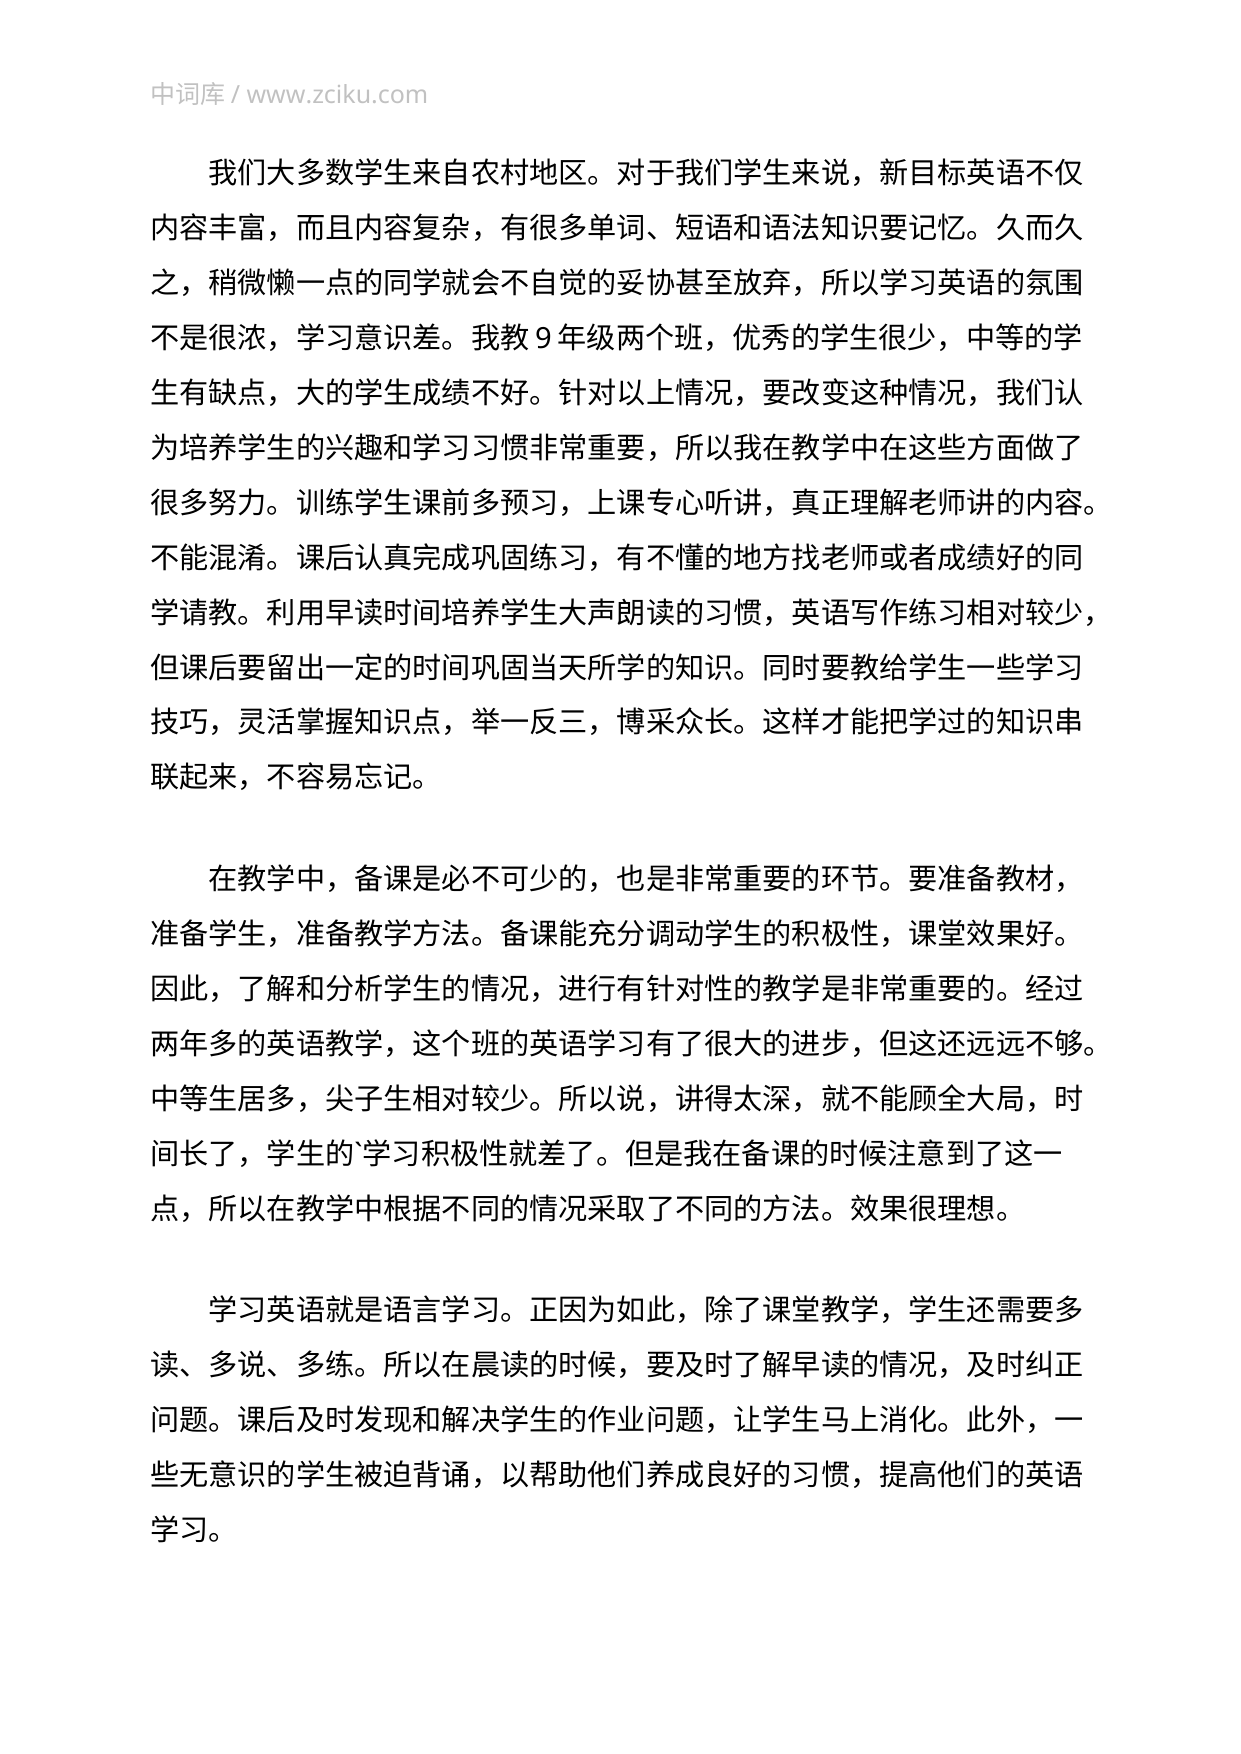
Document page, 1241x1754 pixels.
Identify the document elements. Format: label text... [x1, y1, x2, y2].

text 在教学中，备课是必不可少的，也是非常重要的环节。要准备教材，准备学生，准备教学方法。备课能充分调动学生的积极性，课堂效果好。因此，了解和分析学生的情况，进行有针对性的教学是非常重要的。经过两年多的英语教学，这个班的英语学习有了很大的进步，但这还远远不够。中等生居多，尖子生相对较少。所以说，讲得太深，就不能顾全大局，时间长了，学生的`学习积极性就差了。但是我在备课的时候注意到了这一点，所以在教学中根据不同的情况采取了不同的方法。效果很理想。 [150, 856, 1090, 1227]
text 我们大多数学生来自农村地区。对于我们学生来说，新目标英语不仅内容丰富，而且内容复杂，有很多单词、短语和语法知识要记忆。久而久之，稍微懒一点的同学就会不自觉的妥协甚至放弃，所以学习英语的氛围不是很浓，学习意识差。我教9年级两个班，优秀的学生很少，中等的学生有缺点，大的学生成绩不好。针对以上情况，要改变这种情况，我们认为培养学生的兴趣和学习习惯非常重要，所以我在教学中在这些方面做了很多努力。训练学生课前多预习，上课专心听讲，真正理解老师讲的内容。不能混淆。课后认真完成巩固练习，有不懂的地方找老师或者成绩好的同学请教。利用早读时间培养学生大声朗读的习惯，英语写作练习相对较少，但课后要留出一定的时间巩固当天所学的知识。同时要教给学生一些学习技巧，灵活掌握知识点，举一反三，博采众长。这样才能把学过的知识串联起来，不容易忘记。 [150, 150, 1090, 796]
text 学习英语就是语言学习。正因为如此，除了课堂教学，学生还需要多读、多说、多练。所以在晨读的时候，要及时了解早读的情况，及时纠正问题。课后及时发现和解决学生的作业问题，让学生马上消化。此外，一些无意识的学生被迫背诵，以帮助他们养成良好的习惯，提高他们的英语学习。 [150, 1287, 1090, 1549]
